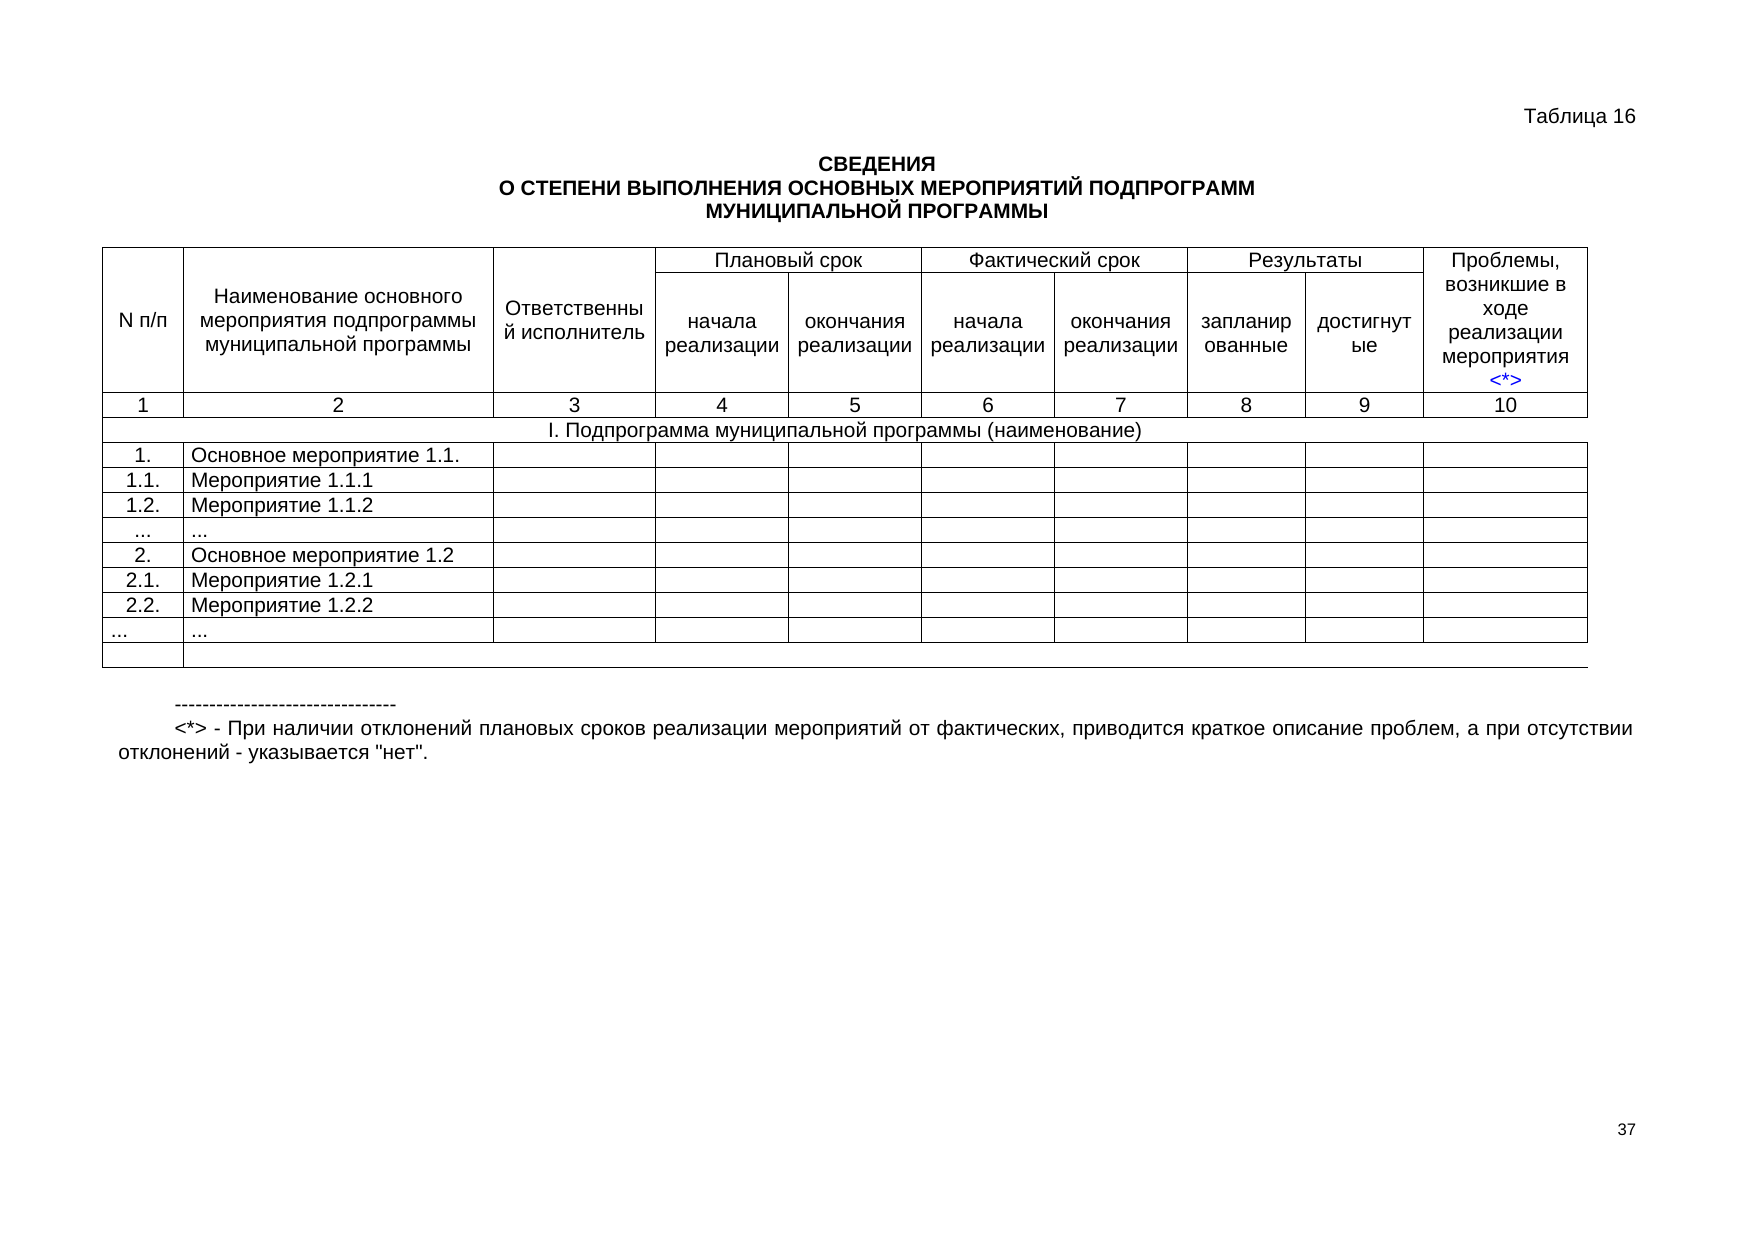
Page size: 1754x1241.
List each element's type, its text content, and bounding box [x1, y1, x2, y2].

table_cell [656, 443, 788, 467]
table_cell I. Подпрограмма муниципальной программы (наименование) [103, 418, 1588, 442]
table_header Наименование основного мероприятия подпрограммы муниципальной программы [184, 248, 493, 392]
table_cell [1424, 493, 1587, 517]
text О СТЕПЕНИ ВЫПОЛНЕНИЯ ОСНОВНЫХ МЕРОПРИЯТИЙ ПОДПРОГРАММ [118, 175, 1636, 199]
table_cell [1188, 518, 1305, 542]
table_cell [922, 518, 1054, 542]
text Таблица 16 [118, 103, 1636, 127]
text СВЕДЕНИЯ [118, 151, 1636, 175]
table_cell окончания реализации [1055, 273, 1187, 392]
table_cell [656, 493, 788, 517]
table_cell 9 [1306, 393, 1423, 417]
table_cell [1306, 443, 1423, 467]
table_cell [1188, 493, 1305, 517]
table_cell [1306, 618, 1423, 642]
table_cell [789, 618, 921, 642]
table_cell ... [184, 518, 493, 542]
table_cell ... [103, 518, 183, 542]
table_cell 8 [1188, 393, 1305, 417]
table_cell [494, 543, 655, 567]
table_cell [1424, 593, 1587, 617]
table_cell [494, 593, 655, 617]
table_cell 6 [922, 393, 1054, 417]
table_cell 1 [103, 393, 183, 417]
table_cell 1. [103, 443, 183, 467]
table_cell [922, 618, 1054, 642]
table_cell 1.2. [103, 493, 183, 517]
table_cell [656, 618, 788, 642]
text -------------------------------- [118, 692, 1636, 716]
table_cell [922, 493, 1054, 517]
table_cell [789, 468, 921, 492]
table_cell [1055, 568, 1187, 592]
table_cell [494, 468, 655, 492]
table_cell [494, 493, 655, 517]
table_cell [1055, 443, 1187, 467]
table_cell [1424, 518, 1587, 542]
table_cell Мероприятие 1.1.2 [184, 493, 493, 517]
table_cell [1306, 543, 1423, 567]
table_cell [1424, 443, 1587, 467]
table_cell [656, 543, 788, 567]
table_header Проблемы, возникшие в ходе реализации мероприятия <*> [1424, 248, 1587, 392]
table_cell [922, 543, 1054, 567]
table_cell окончания реализации [789, 273, 921, 392]
table_cell Мероприятие 1.1.1 [184, 468, 493, 492]
table_cell [1306, 493, 1423, 517]
table_cell запланированные [1188, 273, 1305, 392]
table_cell [789, 493, 921, 517]
table_cell Основное мероприятие 1.2 [184, 543, 493, 567]
table_cell 1.1. [103, 468, 183, 492]
table_header Ответственный исполнитель [494, 248, 655, 392]
table_cell [922, 593, 1054, 617]
table_cell начала реализации [922, 273, 1054, 392]
table_cell [922, 443, 1054, 467]
table_cell [789, 593, 921, 617]
table_cell [922, 568, 1054, 592]
table_cell [789, 518, 921, 542]
table_cell [1188, 543, 1305, 567]
table_cell 5 [789, 393, 921, 417]
table_cell [789, 543, 921, 567]
table_cell [1306, 568, 1423, 592]
table_cell [1188, 593, 1305, 617]
table_cell 2 [184, 393, 493, 417]
table_cell Мероприятие 1.2.2 [184, 593, 493, 617]
table_cell [656, 593, 788, 617]
table_cell [1055, 493, 1187, 517]
table_cell [656, 468, 788, 492]
table_cell [1306, 518, 1423, 542]
table_cell 4 [656, 393, 788, 417]
table_cell 3 [494, 393, 655, 417]
table_cell [1055, 518, 1187, 542]
table_header N п/п [103, 248, 183, 392]
table_cell [1055, 593, 1187, 617]
table_cell [1424, 618, 1587, 642]
table_cell [103, 643, 183, 667]
table_cell ... [184, 618, 493, 642]
table_cell [494, 443, 655, 467]
table_cell 7 [1055, 393, 1187, 417]
table_cell [1424, 568, 1587, 592]
table_cell [922, 468, 1054, 492]
table_cell Мероприятие 1.2.1 [184, 568, 493, 592]
table_header Фактический срок [922, 248, 1187, 272]
text МУНИЦИПАЛЬНОЙ ПРОГРАММЫ [118, 199, 1636, 223]
table_cell [789, 568, 921, 592]
table_cell [494, 518, 655, 542]
table_cell [1424, 468, 1587, 492]
table_header Плановый срок [656, 248, 921, 272]
table_cell [1306, 593, 1423, 617]
table_cell [1424, 543, 1587, 567]
table_cell [1188, 618, 1305, 642]
table_cell [1188, 468, 1305, 492]
text <*> - При наличии отклонений плановых сроков реализации мероприятий от фактических, приводится краткое описание проблем, а при отсутствии отклонений - указывается "нет". [118, 716, 1636, 764]
table_cell [494, 568, 655, 592]
table_cell [1306, 468, 1423, 492]
table_cell [1188, 568, 1305, 592]
table_cell [656, 518, 788, 542]
table_cell 2.2. [103, 593, 183, 617]
table_cell [789, 443, 921, 467]
table_cell 10 [1424, 393, 1587, 417]
table_cell [656, 568, 788, 592]
table_cell [1188, 443, 1305, 467]
table_cell 2. [103, 543, 183, 567]
table_header Результаты [1188, 248, 1423, 272]
table_cell 2.1. [103, 568, 183, 592]
table_cell [1055, 618, 1187, 642]
table_cell [1055, 543, 1187, 567]
table_cell начала реализации [656, 273, 788, 392]
table_cell достигнутые [1306, 273, 1423, 392]
table_cell ... [103, 618, 183, 642]
table_cell [1055, 468, 1187, 492]
table_cell [494, 618, 655, 642]
table_cell [184, 643, 1588, 667]
table_cell Основное мероприятие 1.1. [184, 443, 493, 467]
